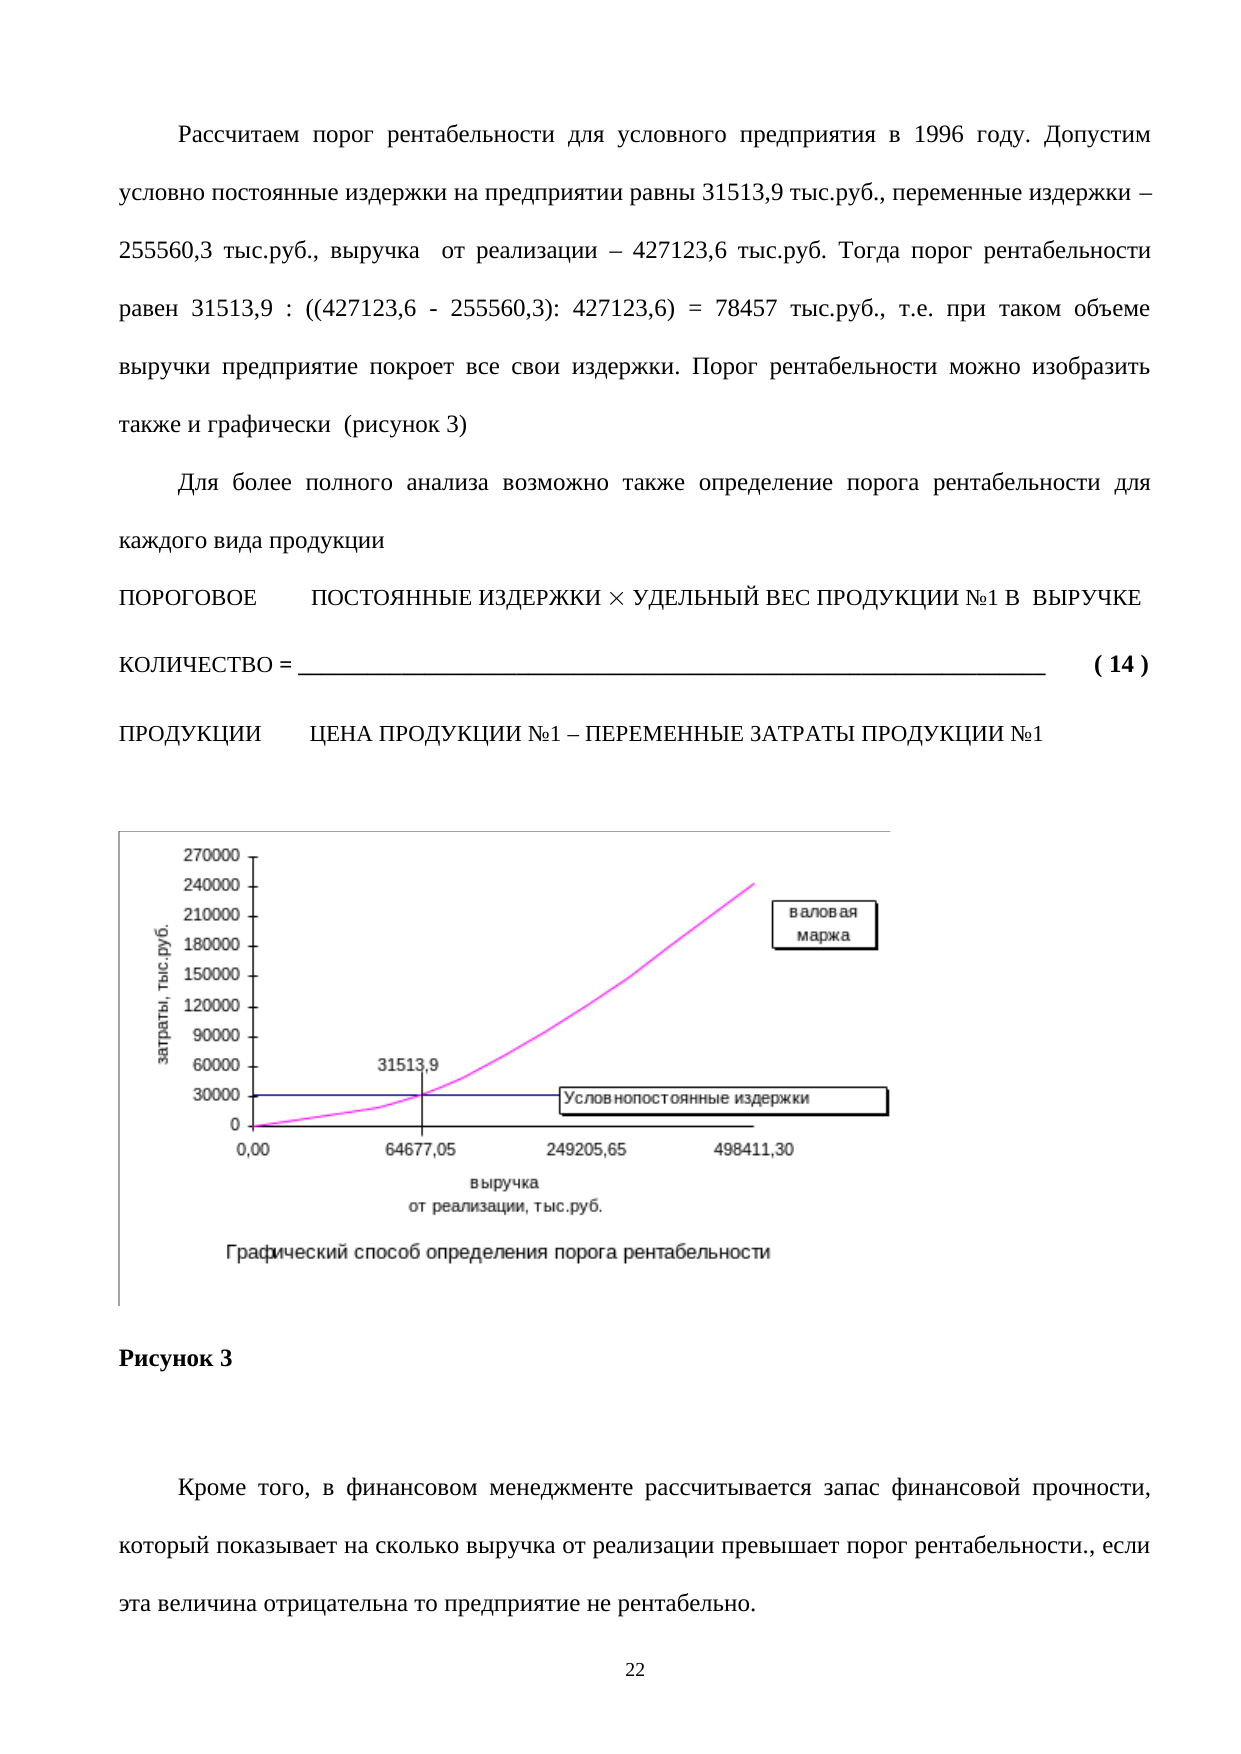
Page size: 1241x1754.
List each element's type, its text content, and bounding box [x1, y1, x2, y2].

text ПОРОГОВОЕ ПОСТОЯННЫЕ ИЗДЕРЖКИ УДЕЛЬНЫЙ ВЕС ПРОДУКЦИИ №1 В ВЫРУЧКЕ [118, 583, 1152, 610]
text Рассчитаем порог рентабельности для условного предприятия в 1996 году. Допустим условно постоянные издержки на предприятии равны 31513,9 тыс.руб., переменные издержки 255560,3 тыс.руб., выручка от реализации 427123,6 тыс.руб. Тогда порог рентабельности равен 31513,9 : ((427123,6 - 255560,3): 427123,6) = 78457 тыс.руб., т.е. при таком объеме выручки предприятие покроет все свои издержки. Порог рентабельности можно изобразить также и графически (рисунок 3) [118, 118, 1152, 438]
text Для более полного анализа возможно также определение порога рентабельности для каждого вида продукции [118, 467, 1152, 554]
text ПРОДУКЦИИ ЦЕНА ПРОДУКЦИИ №1 ПЕРЕМЕННЫЕ ЗАТРАТЫ ПРОДУКЦИИ №1 [118, 720, 1152, 746]
text Кроме того, в финансовом менеджменте рассчитывается запас финансовой прочности, который показывает на сколько выручка от реализации превышает порог рентабельности., если эта величина отрицательна то предприятие не рентабельно. [118, 1471, 1152, 1617]
text Рисунок 3 [118, 1343, 1152, 1372]
text КОЛИЧЕСТВО = _________________________________________________________________ ( 14 ) [118, 649, 1152, 678]
